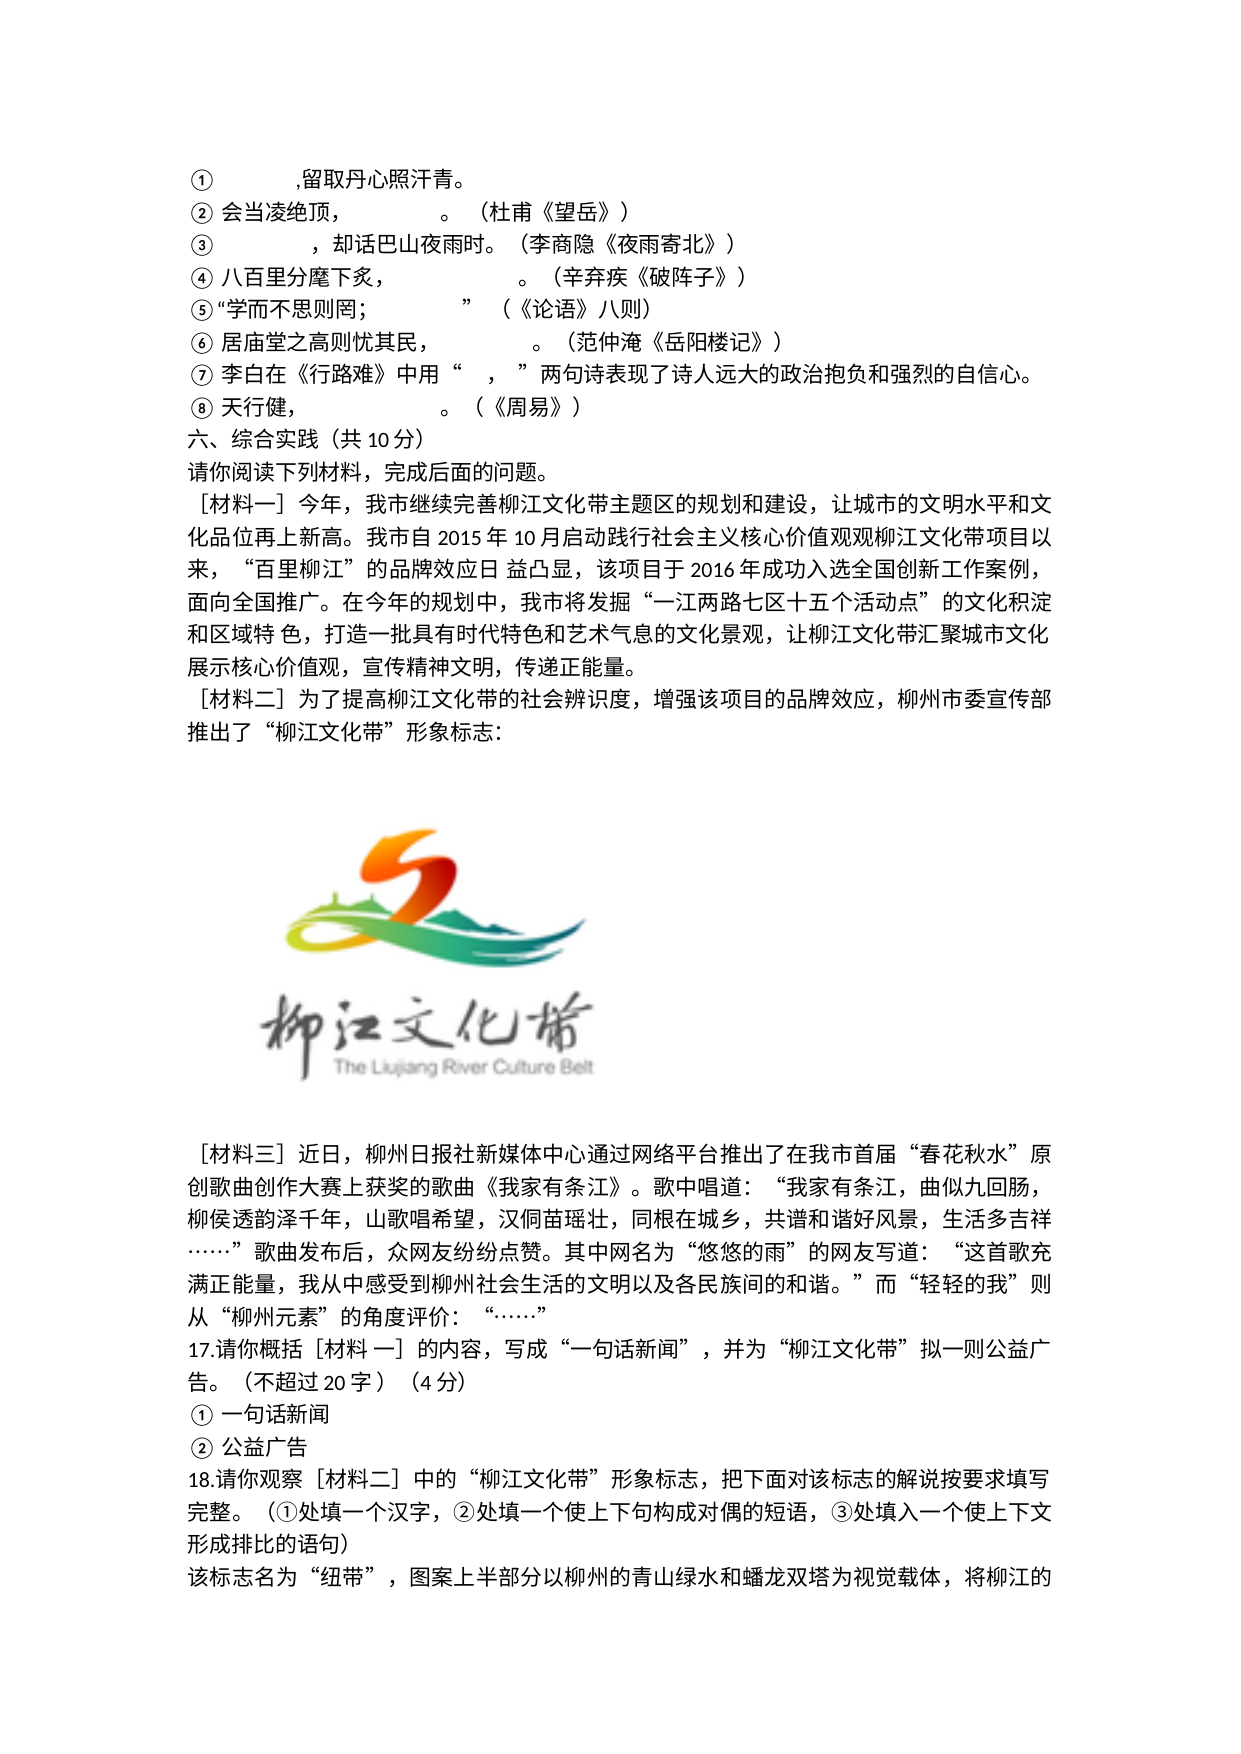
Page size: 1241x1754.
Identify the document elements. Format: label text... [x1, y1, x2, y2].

text ① ,留取丹心照汗青。 [187, 162, 1053, 194]
text ［材料三］近日，柳州日报社新媒体中心通过网络平台推出了在我市首届“春花秋水”原创歌曲创作大赛上获奖的歌曲《我家有条江》。歌中唱道：“我家有条江，曲似九回肠，柳侯透韵泽千年，山歌唱希望，汉侗苗瑶壮，同根在城乡，共谱和谐好风景，生活多吉祥……”歌曲发布后，众网友纷纷点赞。其中网名为“悠悠的雨”的网友写道：“这首歌充满正能量，我从中感受到柳州社会生活的文明以及各民族间的和谐。”而“轻轻的我”则从“柳州元素”的角度评价：“……” [187, 1137, 1053, 1332]
text ④八百里分麾下炙， 。（辛弃疾《破阵子》） [187, 259, 1053, 292]
text 六、综合实践（共10分） [187, 422, 1053, 454]
text ①一句话新闻 [187, 1397, 1053, 1429]
picture [187, 747, 664, 1107]
text 17.请你概括［材料 一］的内容，写成“一句话新闻”，并为“柳江文化带”拟一则公益广告。（不超过20字 ）（4分） [187, 1332, 1053, 1397]
text ⑧天行健， 。（《周易》） [187, 389, 1053, 422]
text ③ ，却话巴山夜雨时。（李商隐《夜雨寄北》） [187, 227, 1053, 259]
text 请你阅读下列材料，完成后面的问题。 [187, 454, 1053, 487]
text ［材料一］今年，我市继续完善柳江文化带主题区的规划和建设，让城市的文明水平和文化品位再上新高。我市自2015年10月启动践行社会主义核心价值观观柳江文化带项目以来，“百里柳江”的品牌效应日 益凸显，该项目于2016年成功入选全国创新工作案例，面向全国推广。在今年的规划中，我市将发掘“一江两路七区十五个活动点”的文化积淀和区域特 色，打造一批具有时代特色和艺术气息的文化景观，让柳江文化带汇聚城市文化，展示核心价值观，宣传精神文明，传递正能量。 [187, 487, 1053, 682]
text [187, 1559, 1053, 1592]
text ⑤“学而不思则罔； ” （《论语》八则） [187, 292, 1053, 324]
text 18.请你观察［材料二］中的“柳江文化带”形象标志，把下面对该标志的解说按要求填写完整。（①处填一个汉字，②处填一个使上下句构成对偶的短语，③处填入一个使上下文形成排比的语句） [187, 1462, 1053, 1559]
text ②会当凌绝顶， 。 （杜甫《望岳》） [187, 194, 1053, 227]
text ⑦ 李白在《行路难》中用“ ， ”两句诗表现了诗人远大的政治抱负和强烈的自信心。 [187, 357, 1053, 389]
text ②公益广告 [187, 1429, 1053, 1462]
text ［材料二］为了提高柳江文化带的社会辨识度，增强该项目的品牌效应，柳州市委宣传部推出了“柳江文化带”形象标志： [187, 682, 1053, 747]
text ⑥居庙堂之高则忧其民， 。（范仲淹《岳阳楼记》） [187, 324, 1053, 357]
